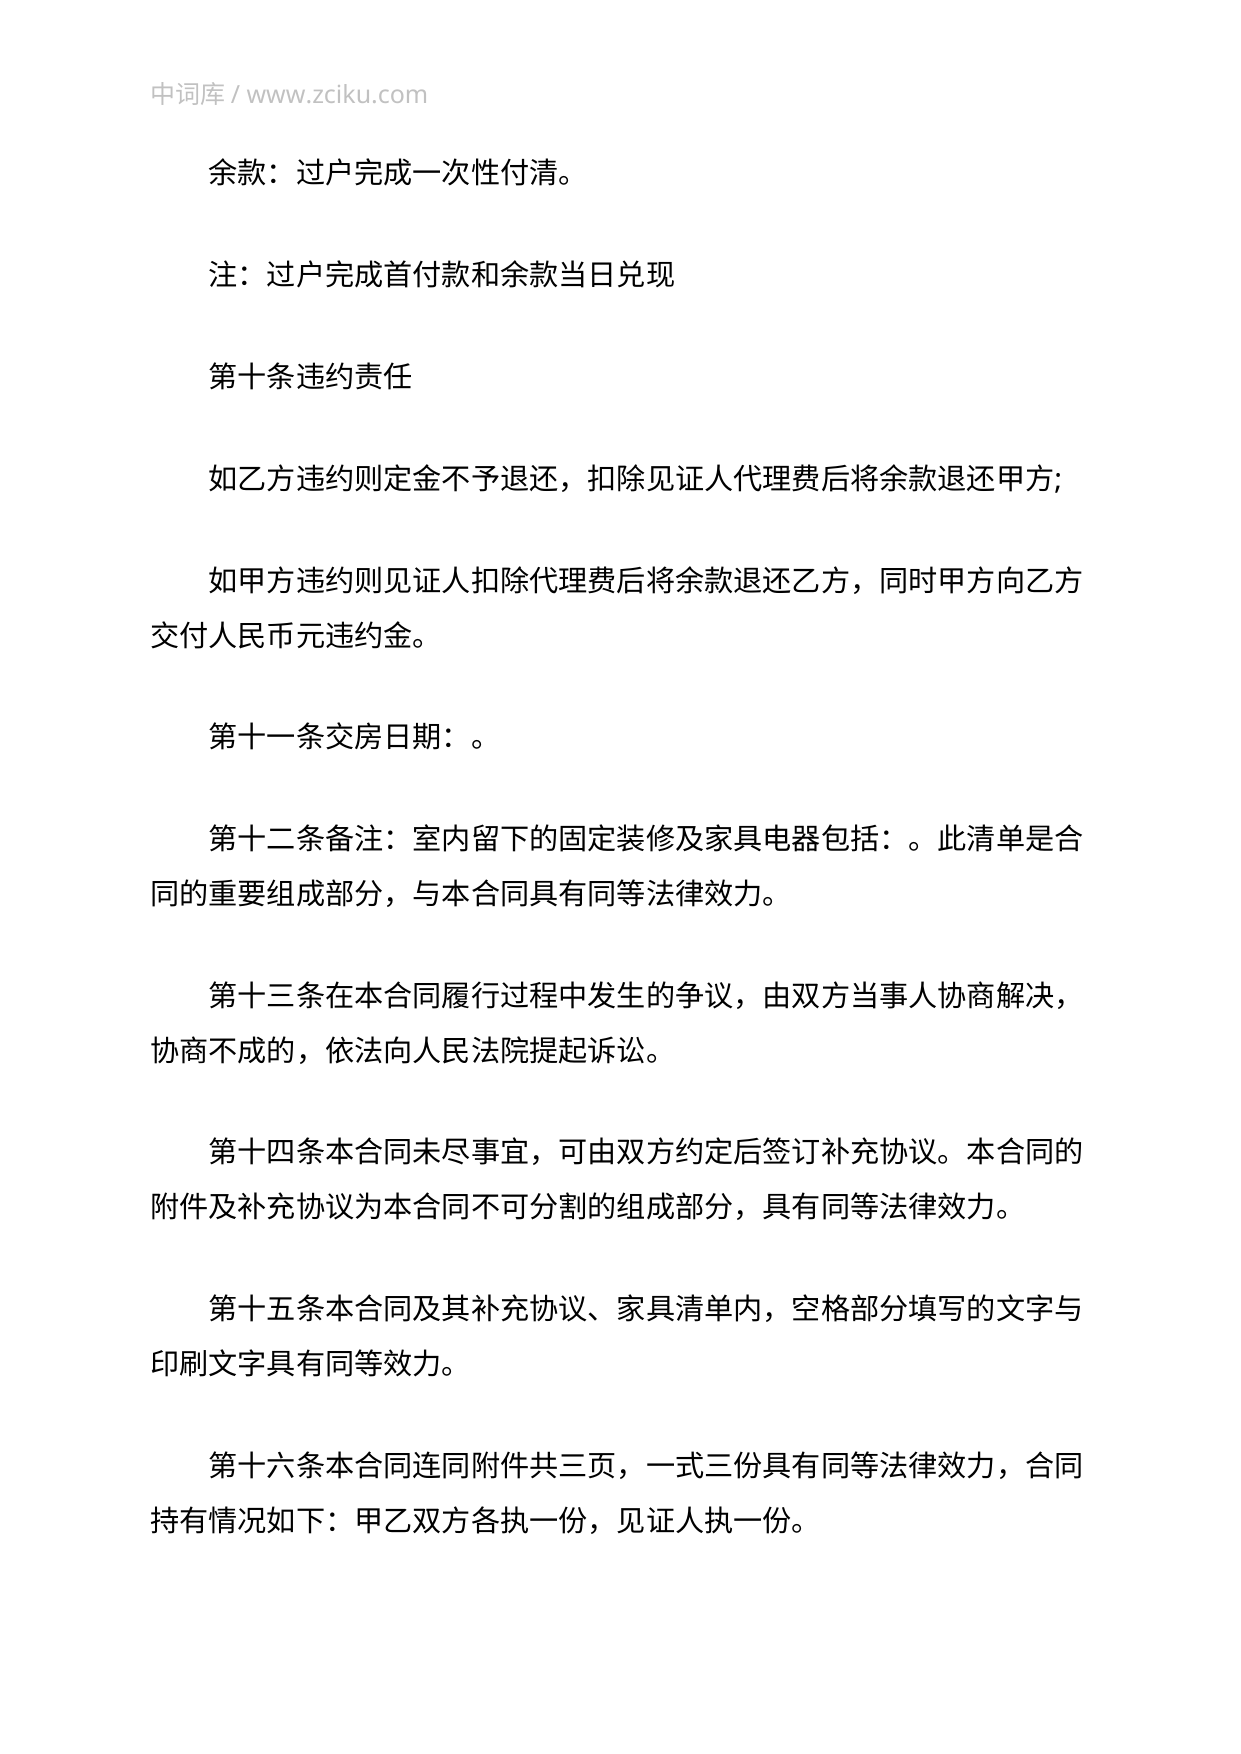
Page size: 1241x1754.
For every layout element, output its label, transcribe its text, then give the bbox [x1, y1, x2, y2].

text 第十五条本合同及其补充协议、家具清单内，空格部分填写的文字与印刷文字具有同等效力。 [150, 1286, 1090, 1383]
text 第十三条在本合同履行过程中发生的争议，由双方当事人协商解决，协商不成的，依法向人民法院提起诉讼。 [150, 972, 1090, 1069]
text 注：过户完成首付款和余款当日兑现 [150, 252, 1090, 294]
text 第十一条交房日期：。 [150, 714, 1090, 756]
text 第十二条备注：室内留下的固定装修及家具电器包括：。此清单是合同的重要组成部分，与本合同具有同等法律效力。 [150, 816, 1090, 913]
text 第十四条本合同未尽事宜，可由双方约定后签订补充协议。本合同的附件及补充协议为本合同不可分割的组成部分，具有同等法律效力。 [150, 1129, 1090, 1226]
text 余款：过户完成一次性付清。 [150, 150, 1090, 192]
text 第十六条本合同连同附件共三页，一式三份具有同等法律效力，合同持有情况如下：甲乙双方各执一份，见证人执一份。 [150, 1442, 1090, 1539]
text 如乙方违约则定金不予退还，扣除见证人代理费后将余款退还甲方; [150, 455, 1090, 498]
text 第十条违约责任 [150, 353, 1090, 396]
text 如甲方违约则见证人扣除代理费后将余款退还乙方，同时甲方向乙方交付人民币元违约金。 [150, 557, 1090, 654]
